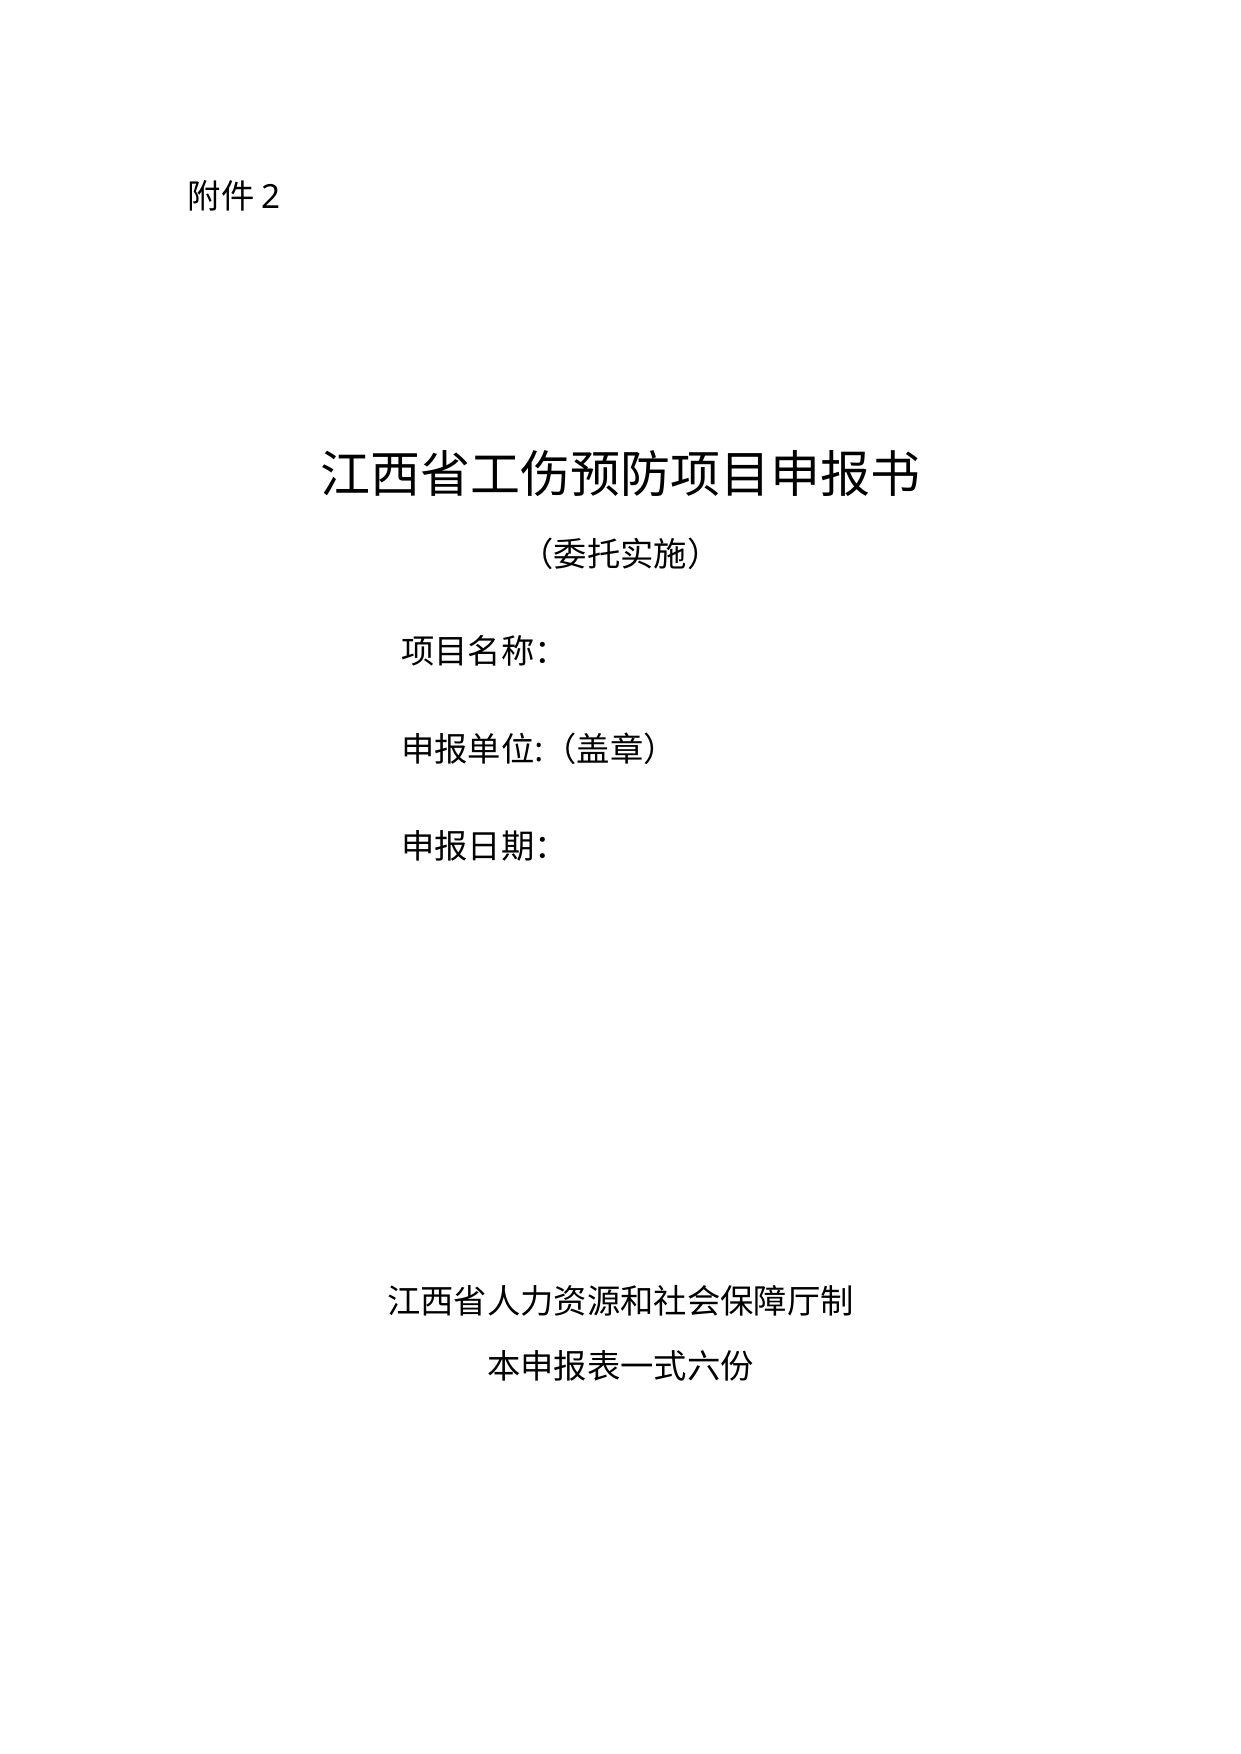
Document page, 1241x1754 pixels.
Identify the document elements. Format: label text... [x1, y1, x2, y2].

text 申报日期： [187, 812, 1053, 877]
text （委托实施） [187, 519, 1053, 584]
text 申报单位:（盖章） [187, 714, 1053, 779]
text 江西省人力资源和社会保障厅制 [187, 1267, 1053, 1332]
text 江西省工伤预防项目申报书 [187, 422, 1053, 519]
text 本申报表一式六份 [187, 1332, 1053, 1397]
text 附件2 [187, 162, 1053, 227]
text 项目名称： [187, 617, 1053, 682]
